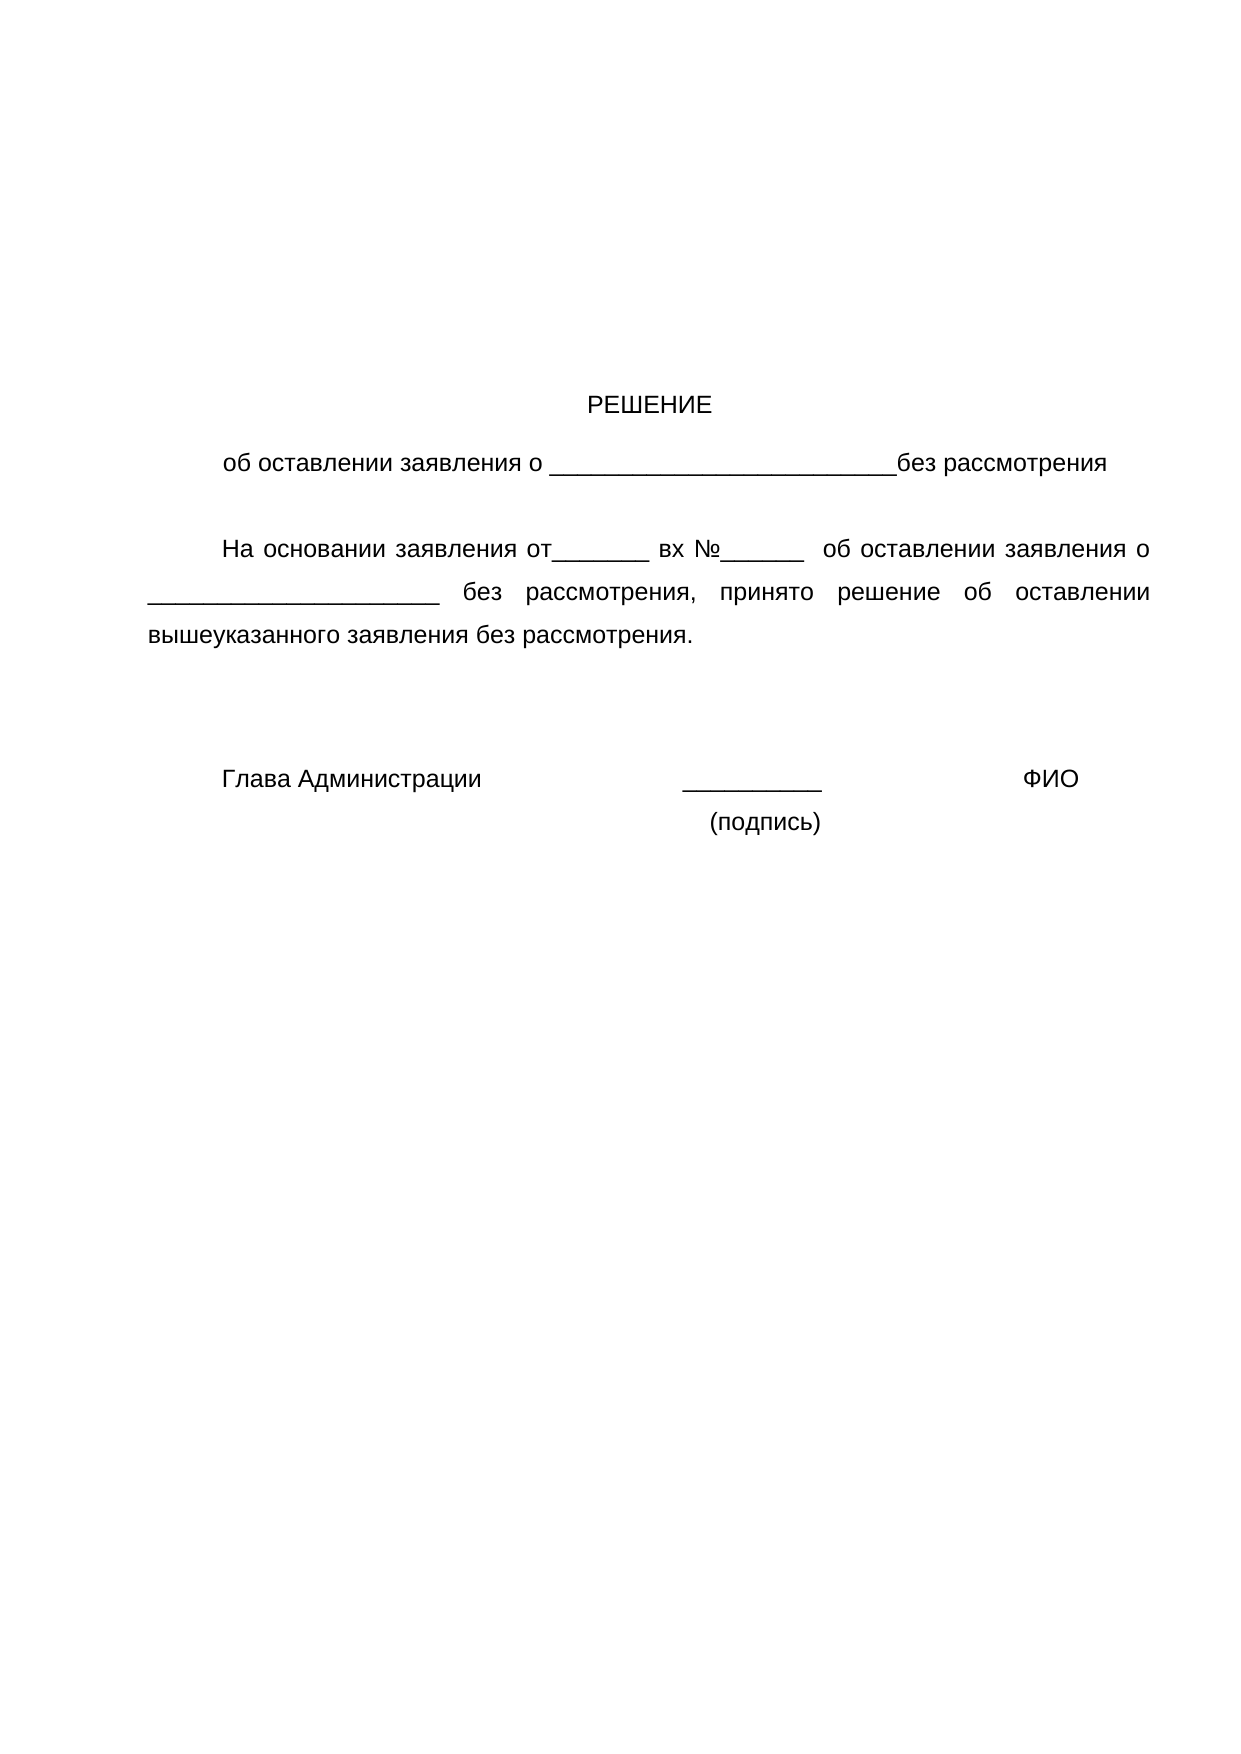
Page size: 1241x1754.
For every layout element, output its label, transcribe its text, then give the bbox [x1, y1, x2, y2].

text Глава Администрации __________ ФИО [148, 764, 1152, 793]
text РЕШЕНИЕ [148, 390, 1152, 419]
text На основании заявления от_______ вх №______ об оставлении заявления о _____________________ без рассмотрения, принято решение об оставлении вышеуказанного заявления без рассмотрения. [148, 534, 1152, 649]
text (подпись) [148, 807, 1152, 836]
text об оставлении заявления о _________________________без рассмотрения [148, 448, 1152, 476]
